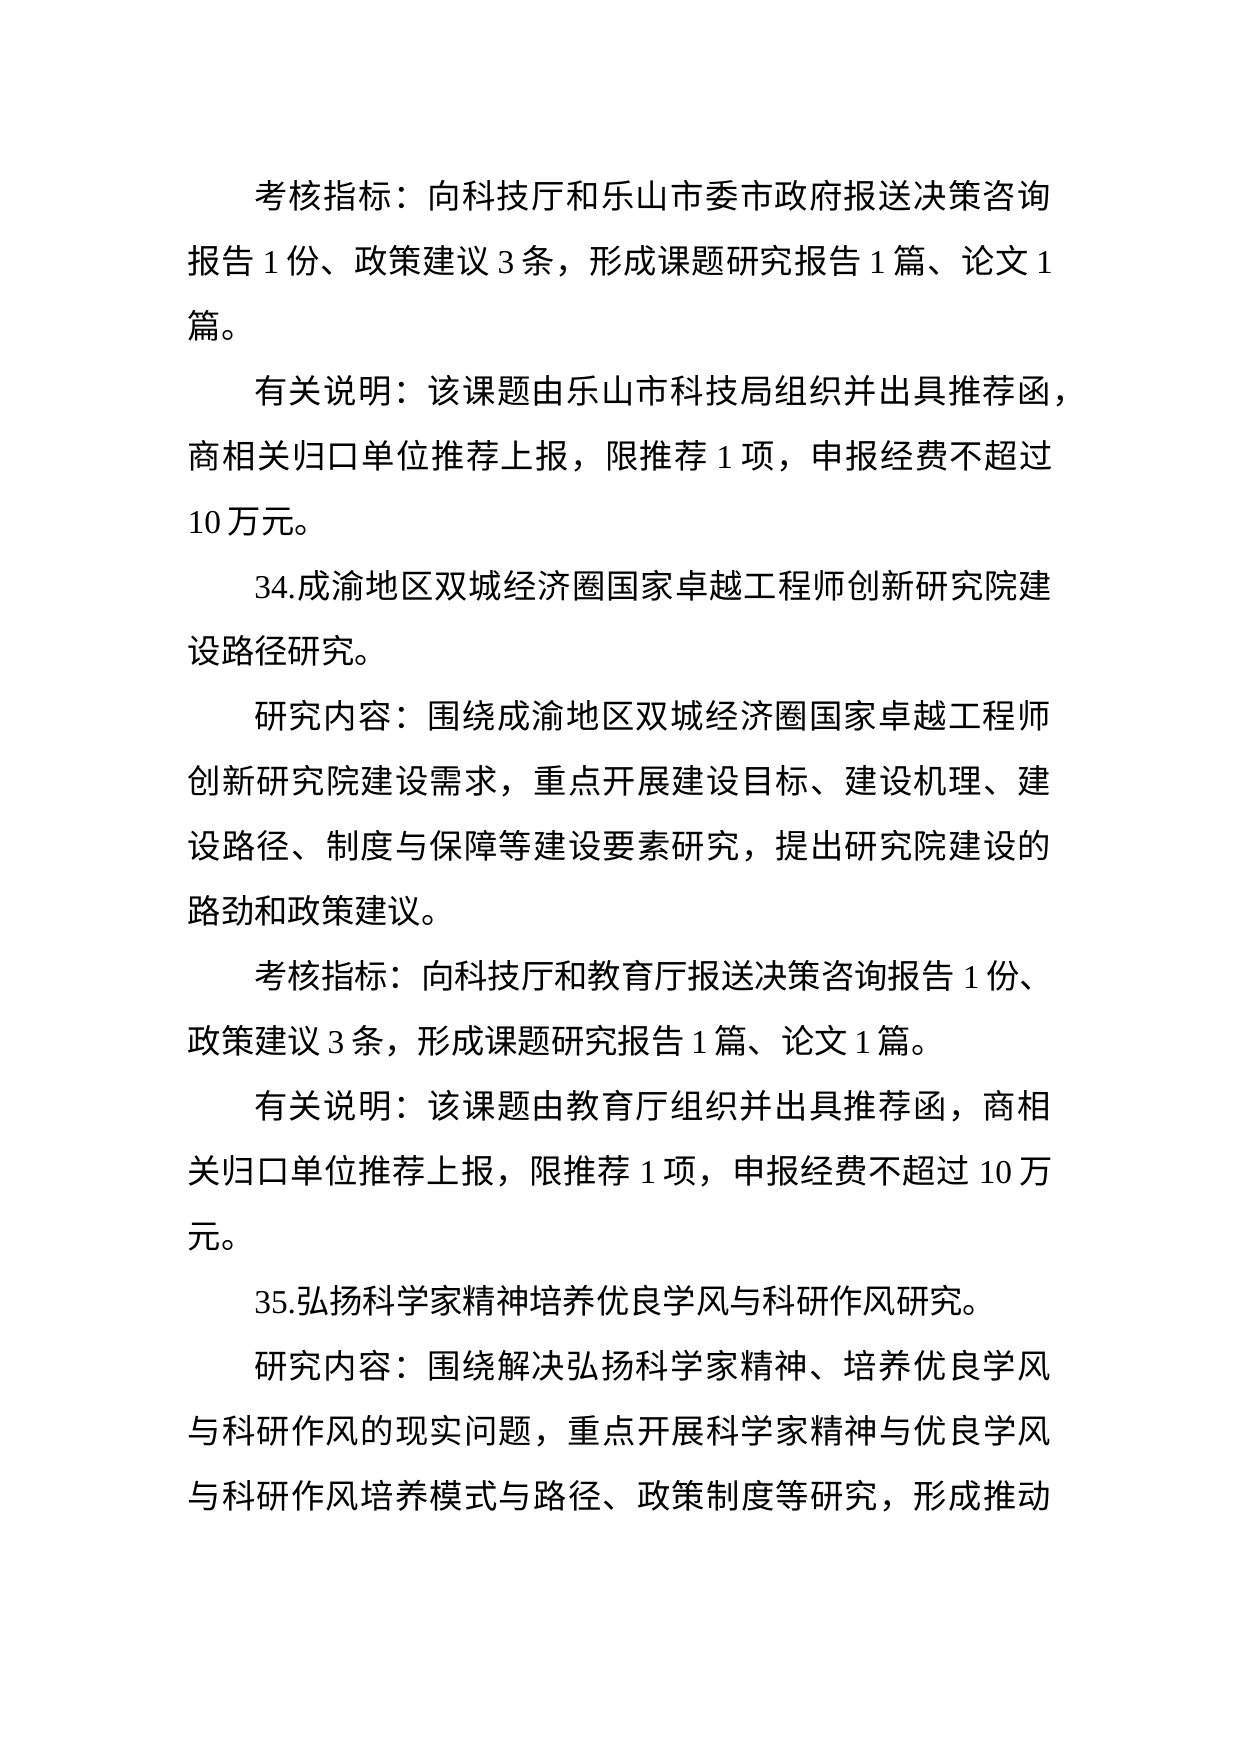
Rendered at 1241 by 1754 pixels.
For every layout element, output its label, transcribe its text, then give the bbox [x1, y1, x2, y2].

text 34.成渝地区双城经济圈国家卓越工程师创新研究院建设路径研究。 [187, 552, 1053, 682]
text 有关说明：该课题由乐山市科技局组织并出具推荐函，商相关归口单位推荐上报，限推荐1项，申报经费不超过10万元。 [187, 357, 1053, 552]
text 研究内容：围绕成渝地区双城经济圈国家卓越工程师创新研究院建设需求，重点开展建设目标、建设机理、建设路径、制度与保障等建设要素研究，提出研究院建设的路劲和政策建议。 [187, 682, 1053, 942]
text 考核指标：向科技厅和教育厅报送决策咨询报告1份、政策建议3条，形成课题研究报告1篇、论文1篇。 [187, 942, 1053, 1072]
text 考核指标：向科技厅和乐山市委市政府报送决策咨询报告1份、政策建议3条，形成课题研究报告1篇、论文1篇。 [187, 162, 1053, 357]
text 有关说明：该课题由教育厅组织并出具推荐函，商相关归口单位推荐上报，限推荐1项，申报经费不超过10万元。 [187, 1072, 1053, 1267]
text 35.弘扬科学家精神培养优良学风与科研作风研究。 [187, 1267, 1053, 1332]
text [187, 1332, 1053, 1527]
